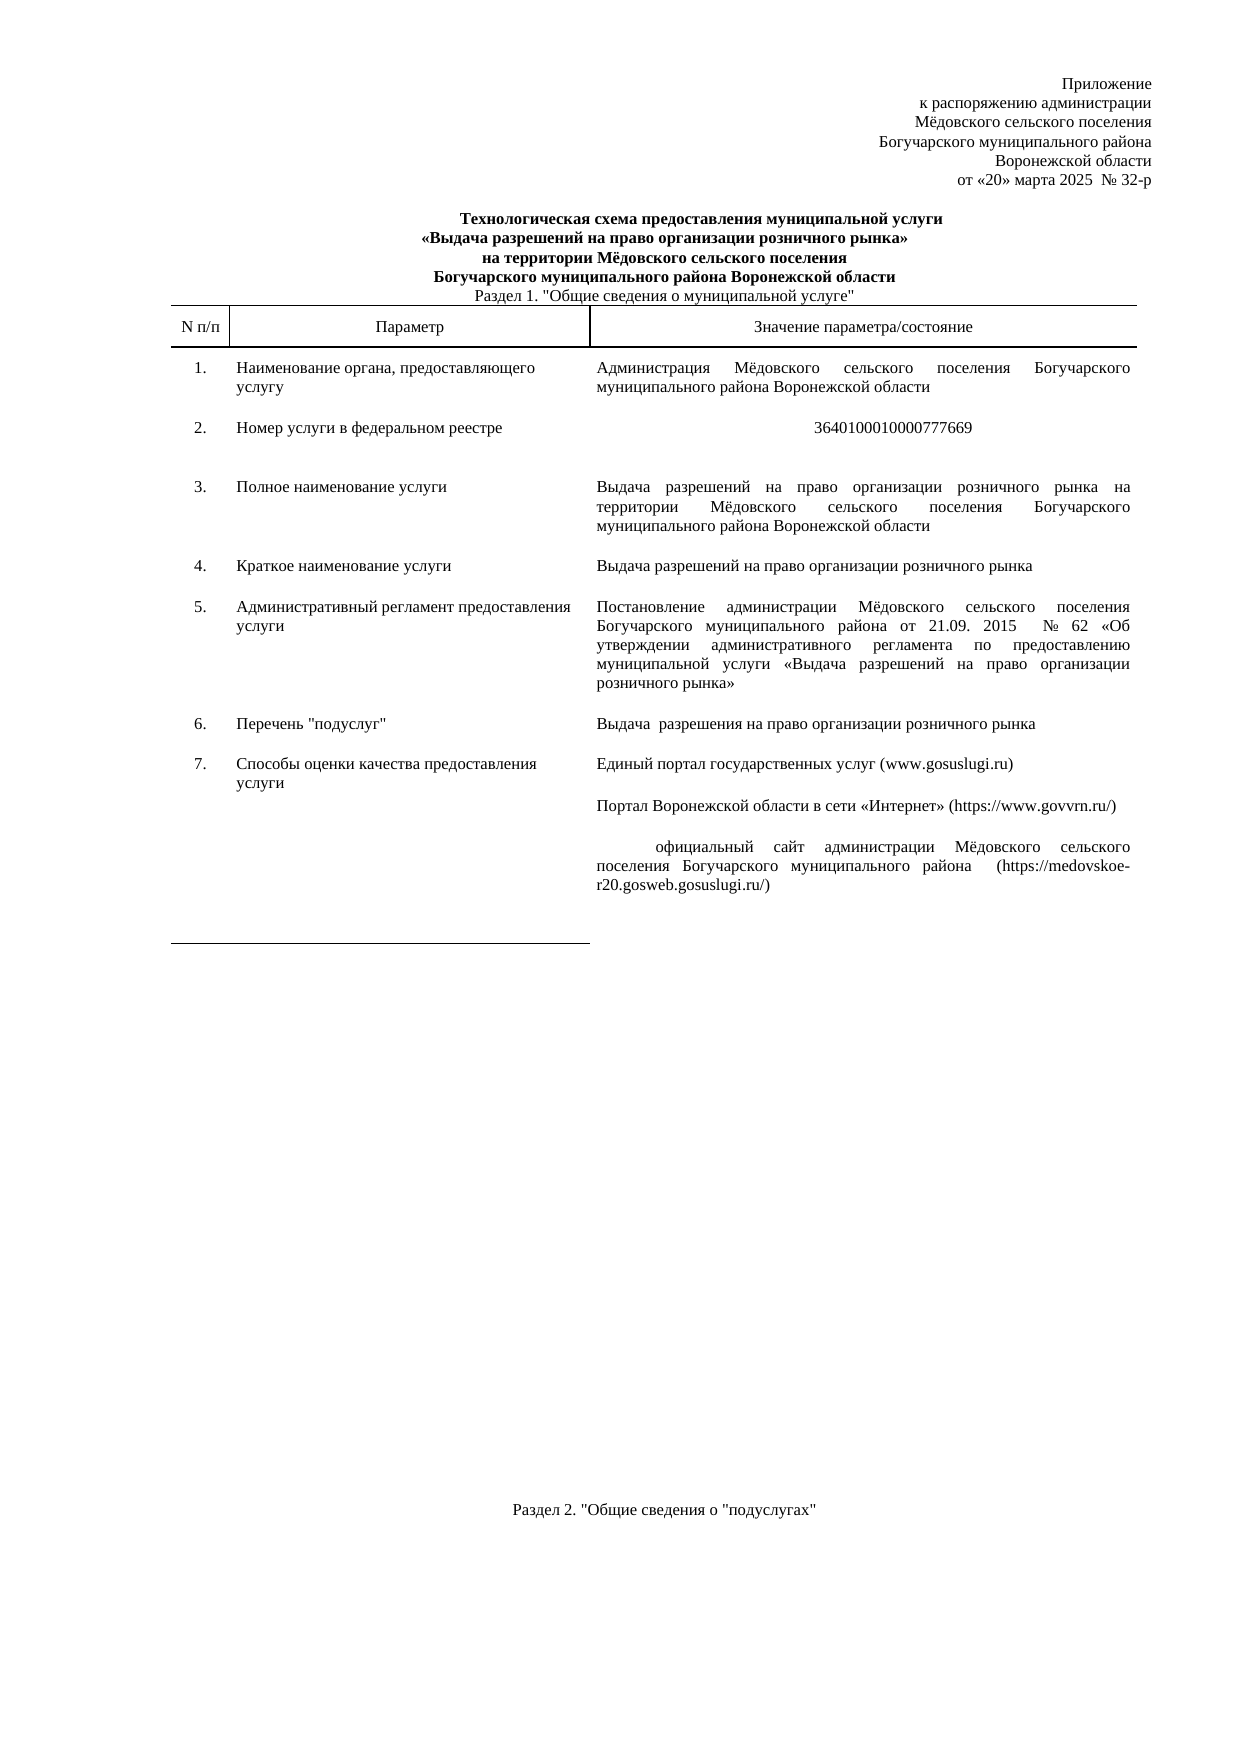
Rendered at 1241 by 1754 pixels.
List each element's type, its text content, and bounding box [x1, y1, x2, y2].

text от «20» марта 2025 № 32-р [177, 170, 1152, 189]
text Воронежской области [177, 151, 1152, 170]
table_cell Выдача разрешения на право организации розничного рынка [590, 703, 1137, 743]
text Богучарского муниципального района [177, 131, 1152, 151]
table_cell Постановление администрации Мёдовского сельского поселения Богучарского муниципального района от 21.09. 2015 № 62 «Об утверждении административного регламента по предоставлению муниципальной услуги «Выдача разрешений на право организации розничного рынка» [590, 586, 1137, 703]
table_cell Перечень "подуслуг" [230, 703, 590, 743]
table_cell Способы оценки качества предоставления услуги [230, 743, 590, 943]
text Приложение [177, 74, 1152, 93]
table_cell Выдача разрешений на право организации розничного рынка [590, 545, 1137, 586]
table_cell Полное наименование услуги [230, 467, 590, 545]
text «Выдача разрешений на право организации розничного рынка» [177, 228, 1152, 247]
table_cell Номер услуги в федеральном реестре [230, 407, 590, 467]
text на территории Мёдовского сельского поселения [177, 247, 1152, 267]
text Раздел 1. "Общие сведения о муниципальной услуге" [177, 286, 1152, 305]
text Раздел 2. "Общие сведения о "подуслугах" [177, 1500, 1152, 1519]
table_cell Единый портал государственных услуг (www.gosuslugi.ru) [590, 743, 1137, 784]
table_cell 6. [171, 703, 230, 743]
table_cell 7. [171, 743, 230, 943]
text Мёдовского сельского поселения [177, 112, 1152, 131]
text Богучарского муниципального района Воронежской области [177, 267, 1152, 286]
table_cell 1. [171, 348, 230, 407]
table_cell Портал Воронежской области в сети «Интернет» (https://www.govvrn.ru/) [590, 784, 1137, 825]
table_cell 5. [171, 586, 230, 703]
table_header N п/п [171, 306, 229, 346]
table_cell 3. [171, 467, 230, 545]
table_cell Выдача разрешений на право организации розничного рынка на территории Мёдовского сельского поселения Богучарского муниципального района Воронежской области [590, 467, 1137, 545]
table_cell 2. [171, 407, 230, 467]
table_cell Администрация Мёдовского сельского поселения Богучарского муниципального района Воронежской области [590, 348, 1137, 407]
table_cell Краткое наименование услуги [230, 545, 590, 586]
table_cell 3640100010000777669 [590, 407, 1137, 467]
table_header Значение параметра/состояние [591, 306, 1137, 346]
table_cell Наименование органа, предоставляющего услугу [230, 348, 590, 407]
text к распоряжению администрации [177, 93, 1152, 112]
table_header Параметр [230, 306, 589, 346]
table_cell 4. [171, 545, 230, 586]
table_cell Административный регламент предоставления услуги [230, 586, 590, 703]
text Технологическая схема предоставления муниципальной услуги [177, 209, 1152, 228]
table_cell официальный сайт администрации Мёдовского сельского поселения Богучарского муниципального района (https://medovskoe-r20.gosweb.gosuslugi.ru/) [590, 825, 1137, 943]
